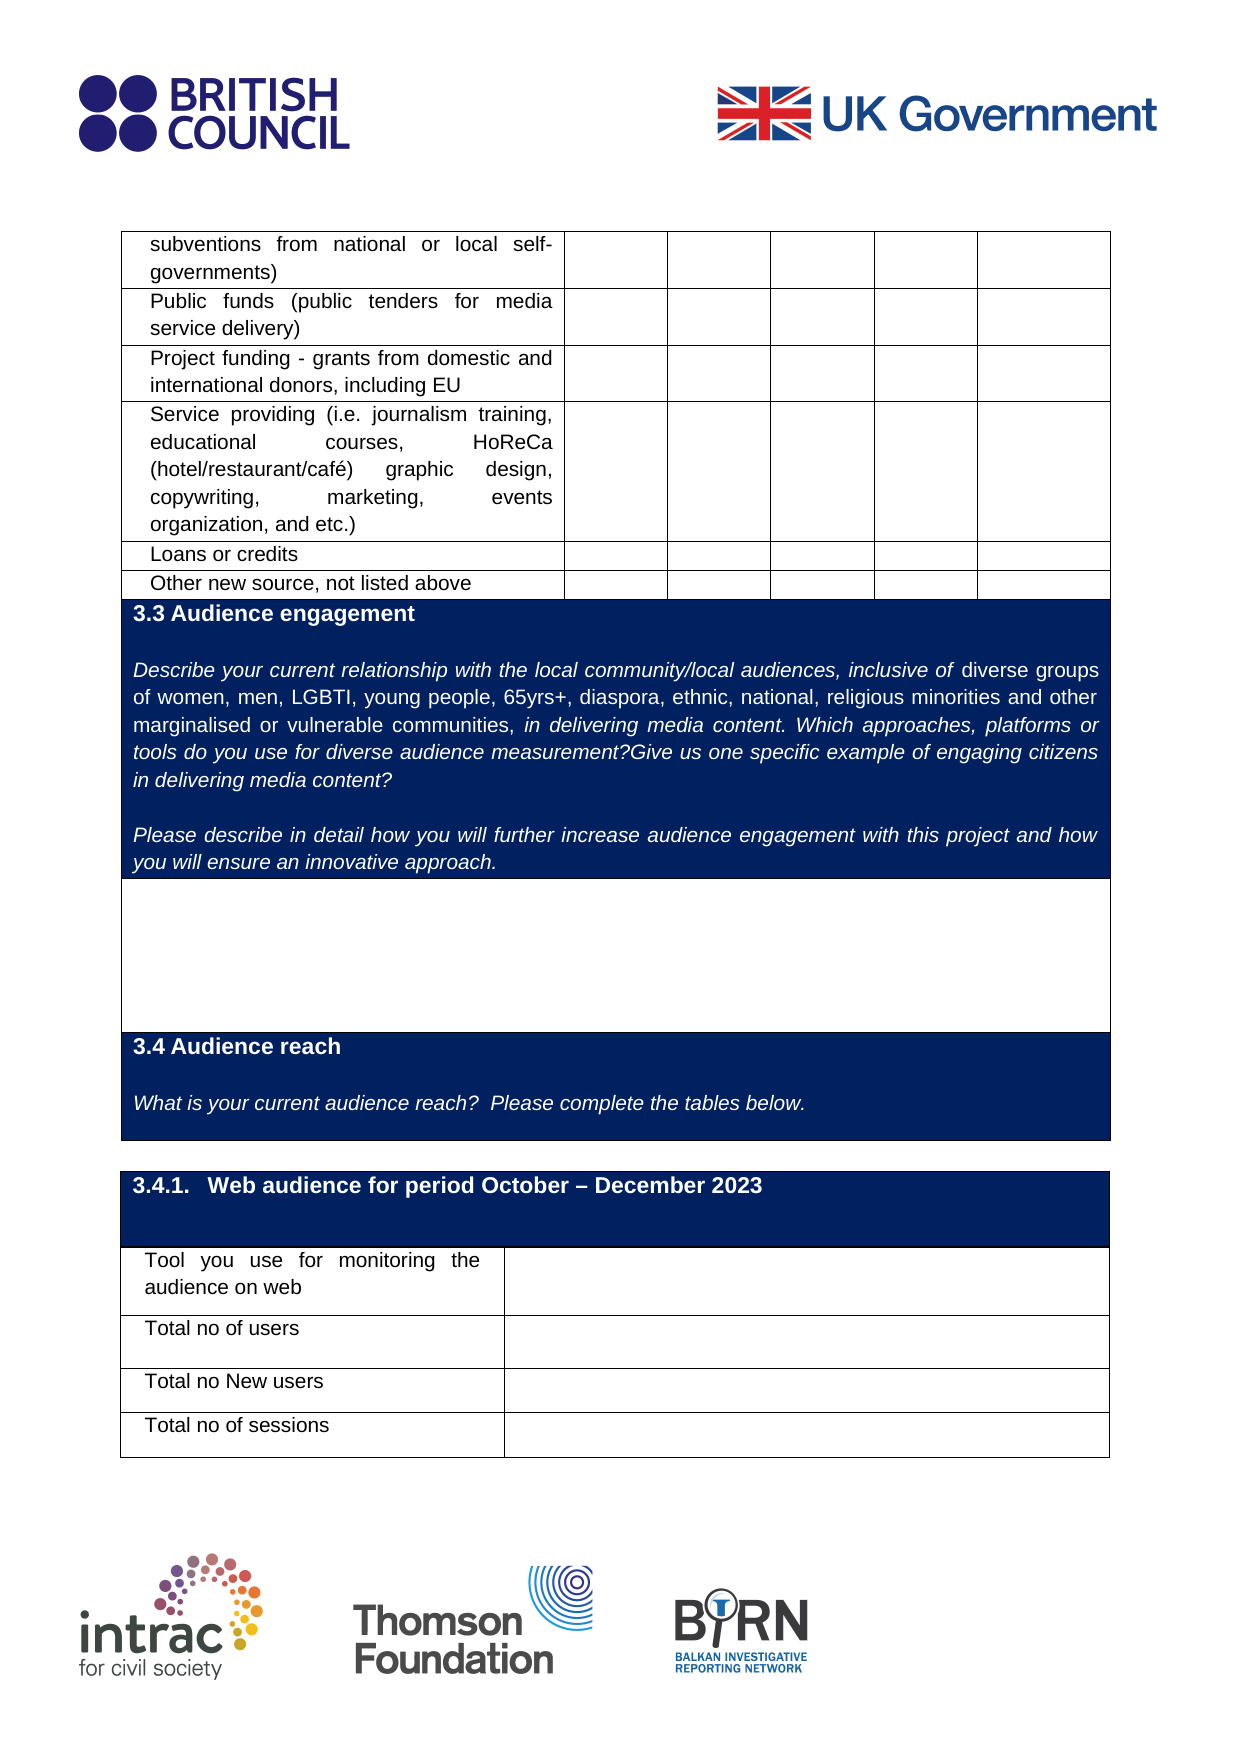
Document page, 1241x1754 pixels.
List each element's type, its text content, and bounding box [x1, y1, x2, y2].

table_cell Project funding - grants from domestic and international donors, including EU [122, 346, 564, 401]
table_cell [875, 346, 977, 401]
table_cell Loans or credits [122, 542, 564, 570]
table_cell [565, 289, 667, 344]
table_cell [978, 232, 1110, 288]
table_cell Audience engagement Describe your current relationship with the local community/local audiences, inclusive of diverse groups of women, men, LGBTI, young people, 65yrs+, diaspora, ethnic, national, religious minorities and other marginalised or vulnerable communities, in delivering media content. Which approaches, platforms or tools do you use for diverse audience measurement?Give us one specific example of engaging citizens in delivering media content? Please describe in detail how you will further increase audience engagement with this project and how you will ensure an innovative approach. [122, 600, 1110, 878]
table_cell Total no of sessions [121, 1413, 504, 1457]
table_cell [565, 402, 667, 541]
table_cell [668, 542, 770, 570]
table_cell [668, 232, 770, 288]
table_cell [875, 289, 977, 344]
table_cell [505, 1369, 1109, 1412]
table_cell Audience reach What is your current audience reach? Please complete the tables below. [122, 1033, 1110, 1140]
table_cell Other new source, not listed above [122, 571, 564, 599]
table_cell [978, 346, 1110, 401]
table_cell [565, 232, 667, 288]
table_cell State project funding (grants and subventions from national or local self-governments) [122, 232, 564, 288]
table_cell [875, 542, 977, 570]
table_cell [771, 571, 874, 599]
table_cell [875, 571, 977, 599]
table_cell [978, 402, 1110, 541]
table_cell [668, 402, 770, 541]
table_cell Total no New users [121, 1369, 504, 1412]
table_cell [771, 542, 874, 570]
table_cell [668, 289, 770, 344]
table_cell [978, 289, 1110, 344]
picture [0, 1493, 1238, 1754]
table_cell [505, 1316, 1109, 1368]
table_cell [875, 232, 977, 288]
table_header Web audience for period October – December 2023 [121, 1172, 1109, 1246]
table_cell [122, 879, 1110, 1032]
table_cell Service providing (i.e. journalism training, educational courses, HoReCa (hotel/restaurant/café) graphic design, copywriting, marketing, events organization, and etc.) [122, 402, 564, 541]
table_cell [978, 571, 1110, 599]
table_cell [771, 402, 874, 541]
table_cell [565, 542, 667, 570]
table_cell [771, 289, 874, 344]
table_cell [668, 346, 770, 401]
table_cell [771, 346, 874, 401]
picture [0, 0, 1238, 231]
table_cell [668, 571, 770, 599]
table_cell [978, 542, 1110, 570]
table_cell Public funds (public tenders for media service delivery) [122, 289, 564, 344]
table_cell [565, 571, 667, 599]
table_cell [771, 232, 874, 288]
table_cell [505, 1248, 1109, 1315]
table_cell Tool you use for monitoring the audience on web [121, 1248, 504, 1315]
table_cell [565, 346, 667, 401]
table_cell Total no of users [121, 1316, 504, 1368]
table_cell [505, 1413, 1109, 1457]
table_cell [875, 402, 977, 541]
